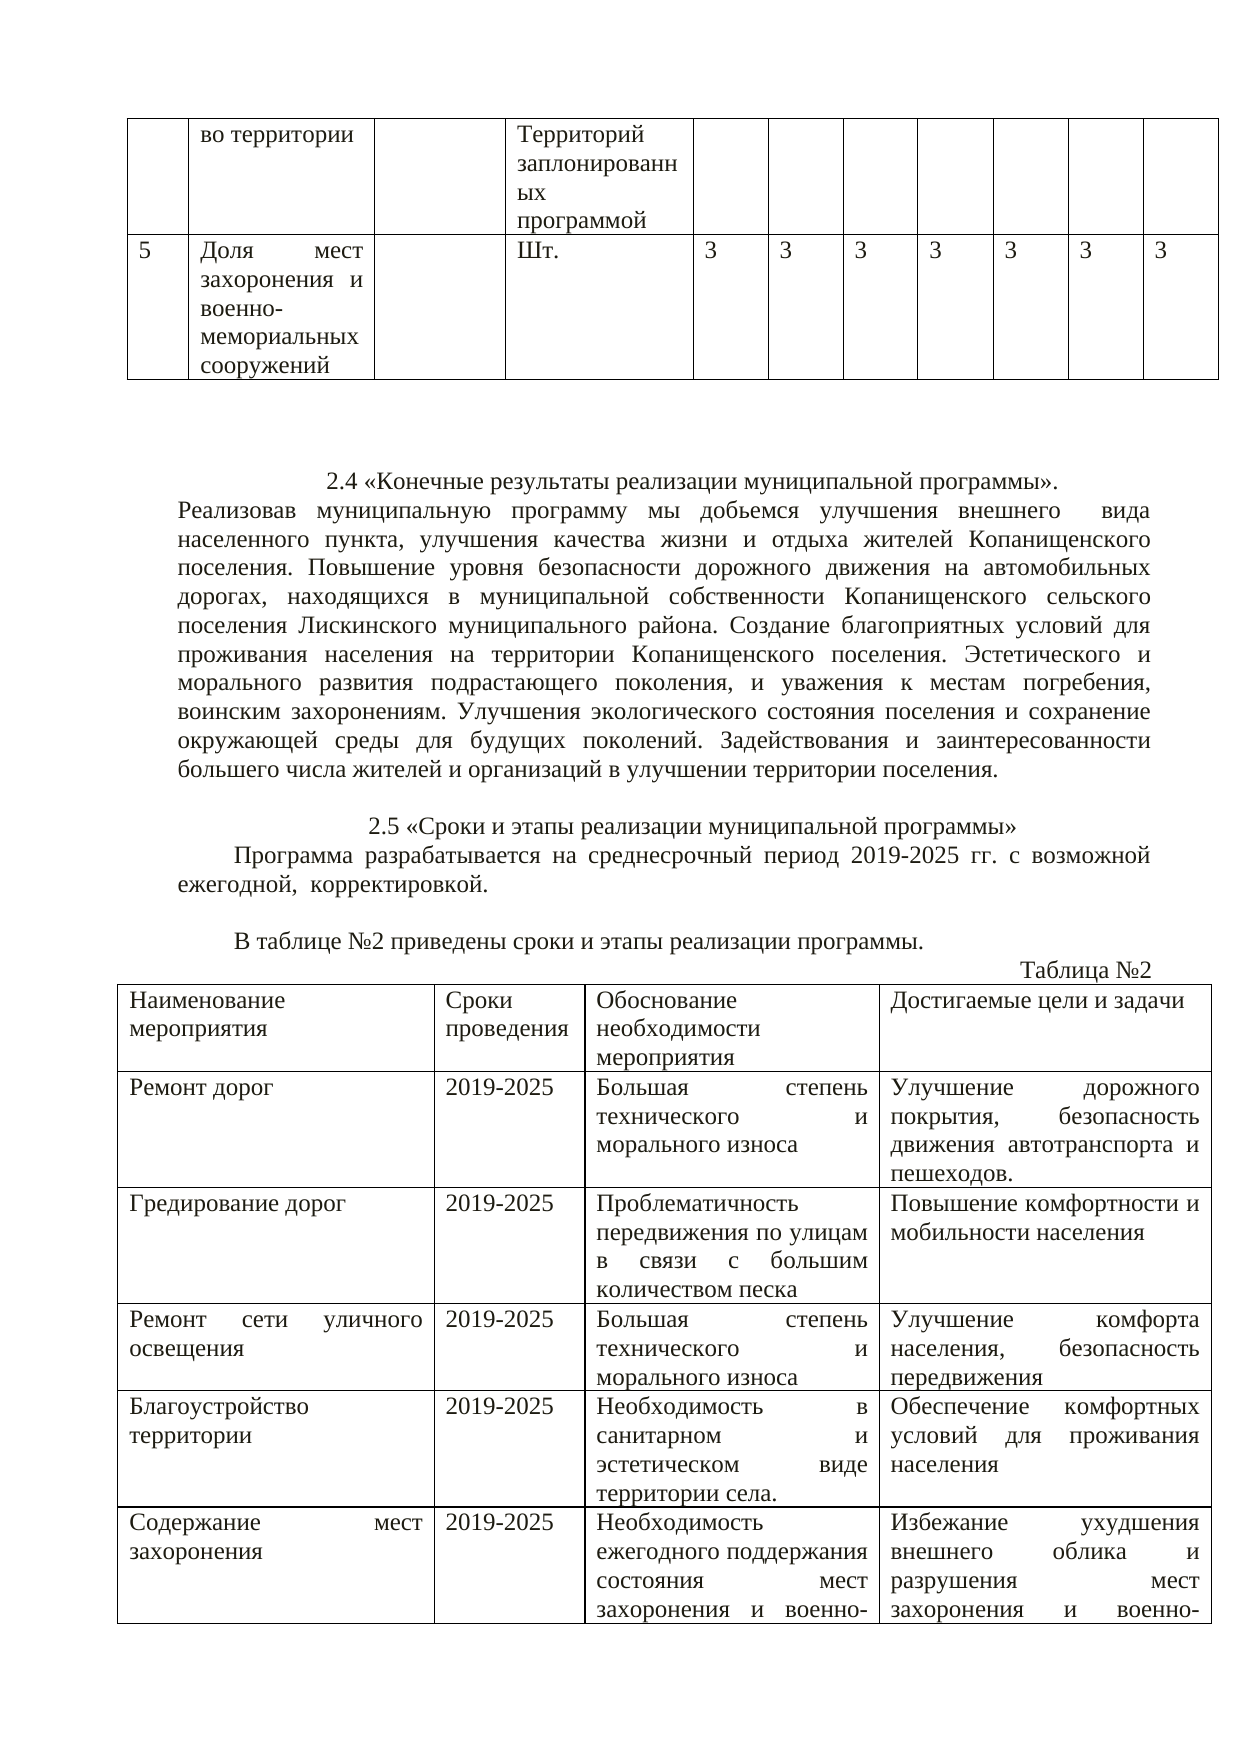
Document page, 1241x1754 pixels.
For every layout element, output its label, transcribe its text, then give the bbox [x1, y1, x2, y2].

table_cell 3 [769, 235, 843, 379]
table_cell 1 [918, 119, 993, 234]
table_cell 2019-2025 [435, 1072, 584, 1187]
table_cell 1 [1069, 119, 1143, 234]
table_cell Ремонт дорог [118, 1072, 434, 1187]
table_cell Большая степень технического и морального износа [586, 1072, 879, 1187]
text Реализовав муниципальную программу мы добьемся улучшения внешнего вида населенного пункта, улучшения качества жизни и отдыха жителей Копанищенского поселения. Повышение уровня безопасности дорожного движения на автомобильных дорогах, находящихся в муниципальной собственности Копанищенского сельского поселения Лискинского муниципального района. Создание благоприятных условий для проживания населения на территории Копанищенского поселения. Эстетического и морального развития подрастающего поколения, и уважения к местам погребения, воинским захоронениям. Улучшения экологического состояния поселения и сохранение окружающей среды для будущих поколений. Задействования и заинтересованности большего числа жителей и организаций в улучшении территории поселения. [177, 495, 1152, 782]
table_cell 5 [128, 235, 188, 379]
text Таблица №2 [177, 955, 1152, 984]
table_header Наименование мероприятия [118, 985, 434, 1071]
table_header Обоснование необходимости мероприятия [586, 985, 879, 1071]
table_cell 2019-2025 [435, 1188, 584, 1303]
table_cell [880, 1508, 1211, 1622]
table_cell Обеспечение комфортных условий для проживания населения [880, 1391, 1211, 1506]
table_cell [375, 235, 505, 379]
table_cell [586, 1508, 879, 1622]
text 2.5 «Сроки и этапы реализации муниципальной программы» [177, 811, 1152, 840]
table_cell Проблематичность передвижения по улицам в связи с большим количеством песка [586, 1188, 879, 1303]
table_cell Шт. [506, 235, 693, 379]
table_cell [118, 1508, 434, 1622]
table_cell 2019-2025 [435, 1304, 584, 1390]
table_header Достигаемые цели и задачи [880, 985, 1211, 1071]
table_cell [189, 119, 374, 234]
table_cell 3 [1069, 235, 1143, 379]
table_cell Улучшение дорожного покрытия, безопасность движения автотранспорта и пешеходов. [880, 1072, 1211, 1187]
table_cell Доля мест захоронения и военно-мемориальных сооружений [189, 235, 374, 379]
table_cell 3 [694, 235, 768, 379]
table_cell 4 [128, 119, 188, 234]
table_cell Повышение комфортности и мобильности населения [880, 1188, 1211, 1303]
table_cell 1 [1144, 119, 1218, 234]
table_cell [506, 119, 693, 234]
table_cell [375, 119, 505, 234]
table_cell Улучшение комфорта населения, безопасность передвижения [880, 1304, 1211, 1390]
table_cell 1 [694, 119, 768, 234]
table_cell 2019-2025 [435, 1391, 584, 1506]
table_cell Ремонт сети уличного освещения [118, 1304, 434, 1390]
table_cell 3 [844, 235, 917, 379]
table_cell 3 [1144, 235, 1218, 379]
table_cell 1 [769, 119, 843, 234]
table_cell 1 [994, 119, 1068, 234]
text Программа разрабатывается на среднесрочный период 2019-2025 гг. с возможной ежегодной, корректировкой. [177, 840, 1152, 897]
table_cell 3 [918, 235, 993, 379]
table_cell 3 [994, 235, 1068, 379]
text 2.4 «Конечные результаты реализации муниципальной программы». [177, 466, 1152, 495]
table_cell 1 [844, 119, 917, 234]
table_cell Большая степень технического и морального износа [586, 1304, 879, 1390]
table_cell Гредирование дорог [118, 1188, 434, 1303]
table_cell Необходимость в санитарном и эстетическом виде территории села. [586, 1391, 879, 1506]
table_header Сроки проведения [435, 985, 584, 1071]
table_cell 2019-2025 [435, 1508, 584, 1622]
table_cell Благоустройство территории [118, 1391, 434, 1506]
text В таблице №2 приведены сроки и этапы реализации программы. [177, 926, 1152, 955]
